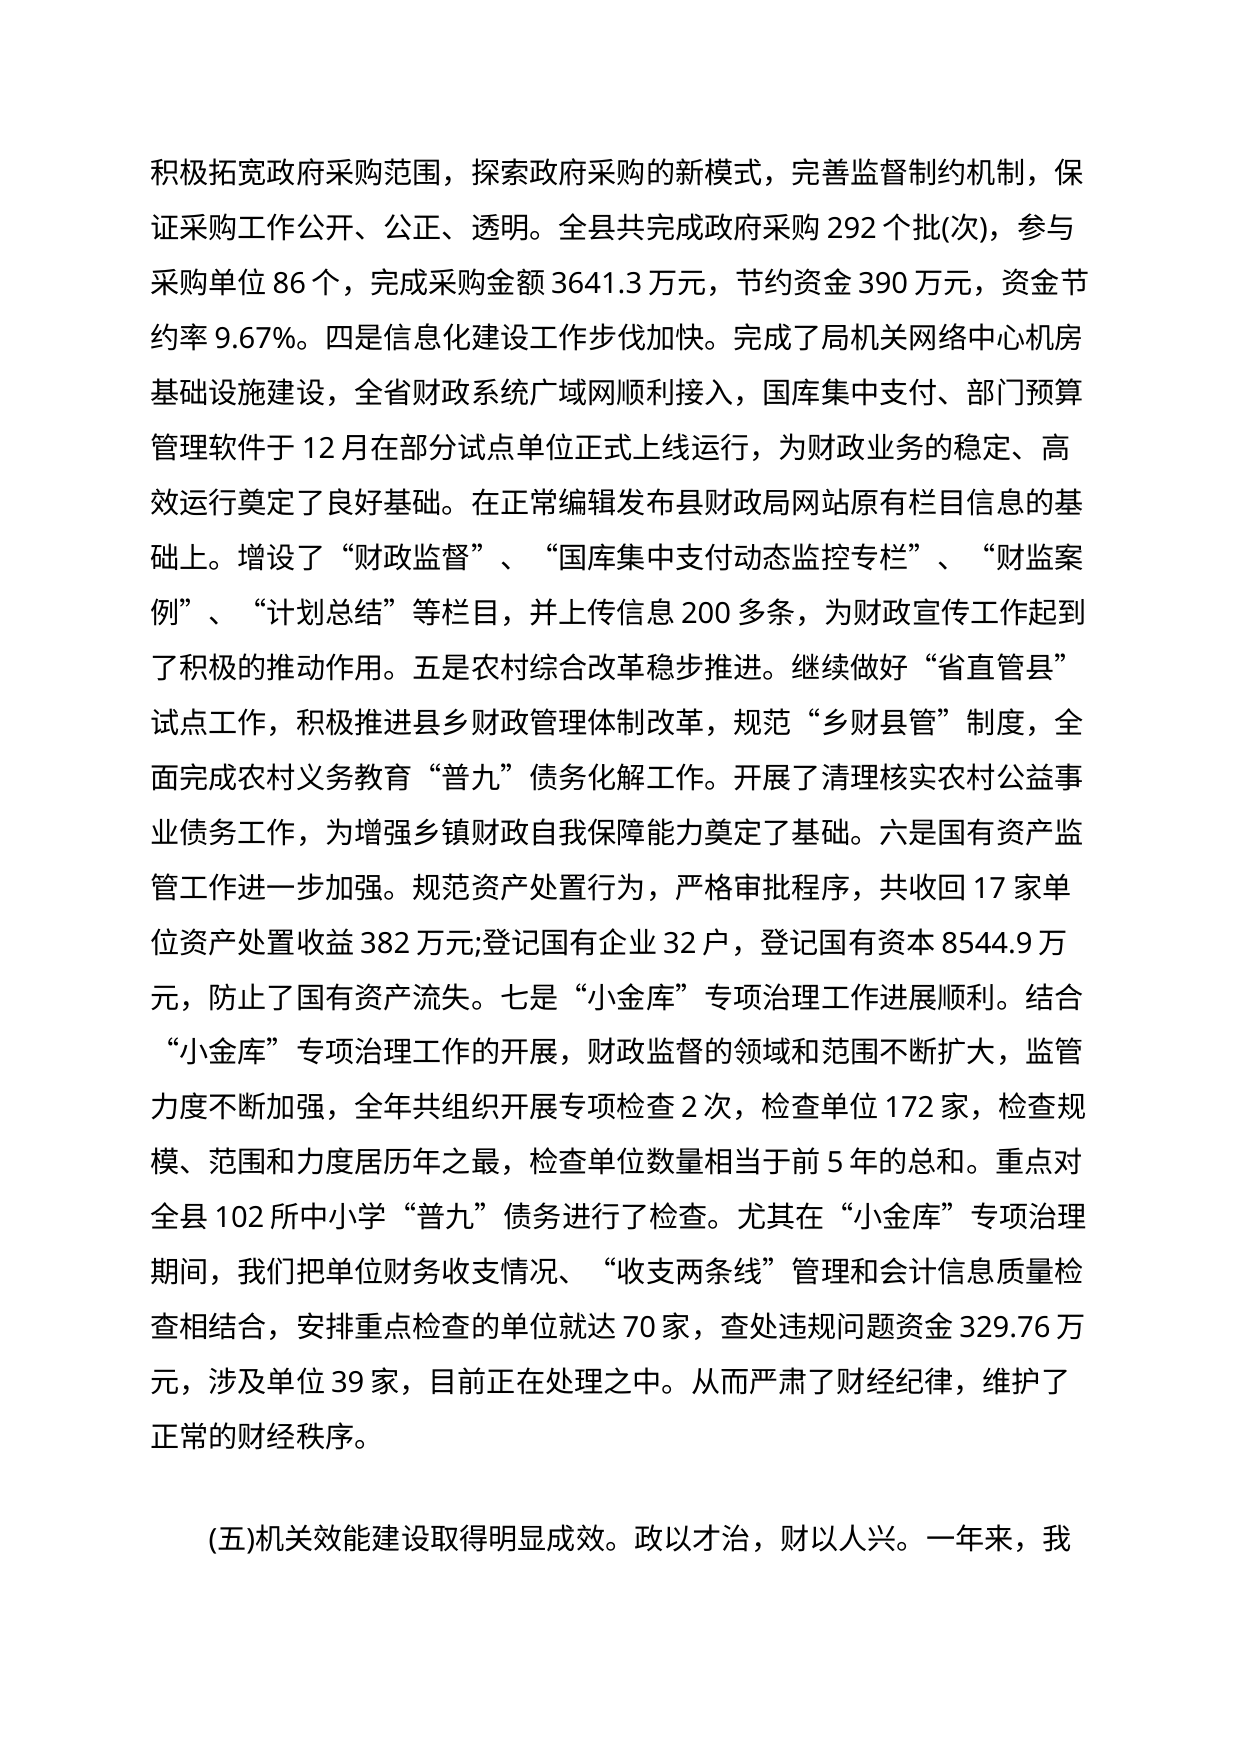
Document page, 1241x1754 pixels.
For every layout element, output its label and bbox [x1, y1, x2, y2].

text [150, 150, 1090, 1456]
text [150, 1516, 1090, 1558]
